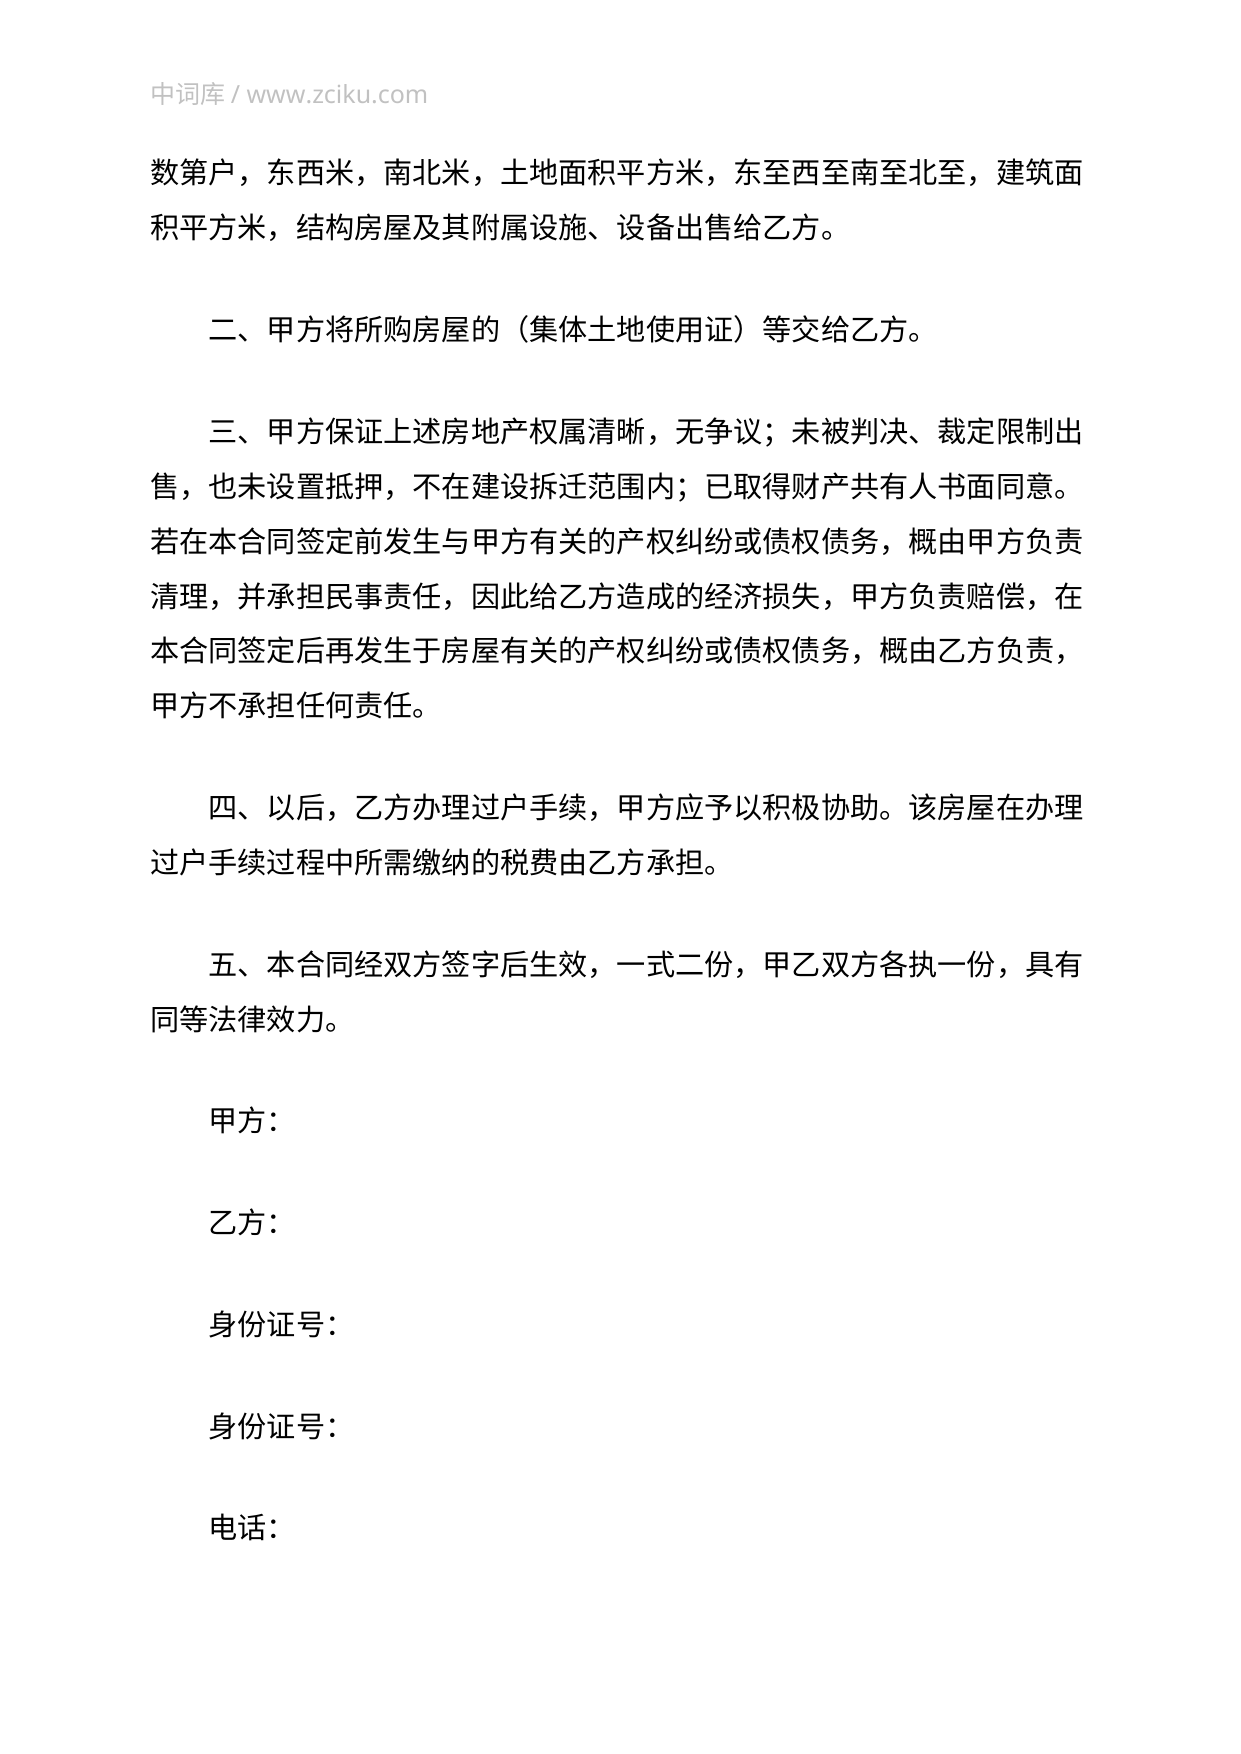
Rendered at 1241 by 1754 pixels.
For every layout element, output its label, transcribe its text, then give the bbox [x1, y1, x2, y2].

text 三、甲方保证上述房地产权属清晰，无争议；未被判决、裁定限制出售，也未设置抵押，不在建设拆迁范围内；已取得财产共有人书面同意。若在本合同签定前发生与甲方有关的产权纠纷或债权债务，概由甲方负责清理，并承担民事责任，因此给乙方造成的经济损失，甲方负责赔偿，在本合同签定后再发生于房屋有关的产权纠纷或债权债务，概由乙方负责，甲方不承担任何责任。 [150, 408, 1090, 725]
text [150, 150, 1090, 247]
text 四、以后，乙方办理过户手续，甲方应予以积极协助。该房屋在办理过户手续过程中所需缴纳的税费由乙方承担。 [150, 785, 1090, 882]
text 二、甲方将所购房屋的（集体土地使用证）等交给乙方。 [150, 307, 1090, 349]
text 电话： [150, 1505, 1090, 1547]
text 甲方： [150, 1098, 1090, 1140]
text 身份证号： [150, 1302, 1090, 1344]
text 乙方： [150, 1200, 1090, 1242]
text 五、本合同经双方签字后生效，一式二份，甲乙双方各执一份，具有同等法律效力。 [150, 941, 1090, 1038]
text 身份证号： [150, 1403, 1090, 1446]
